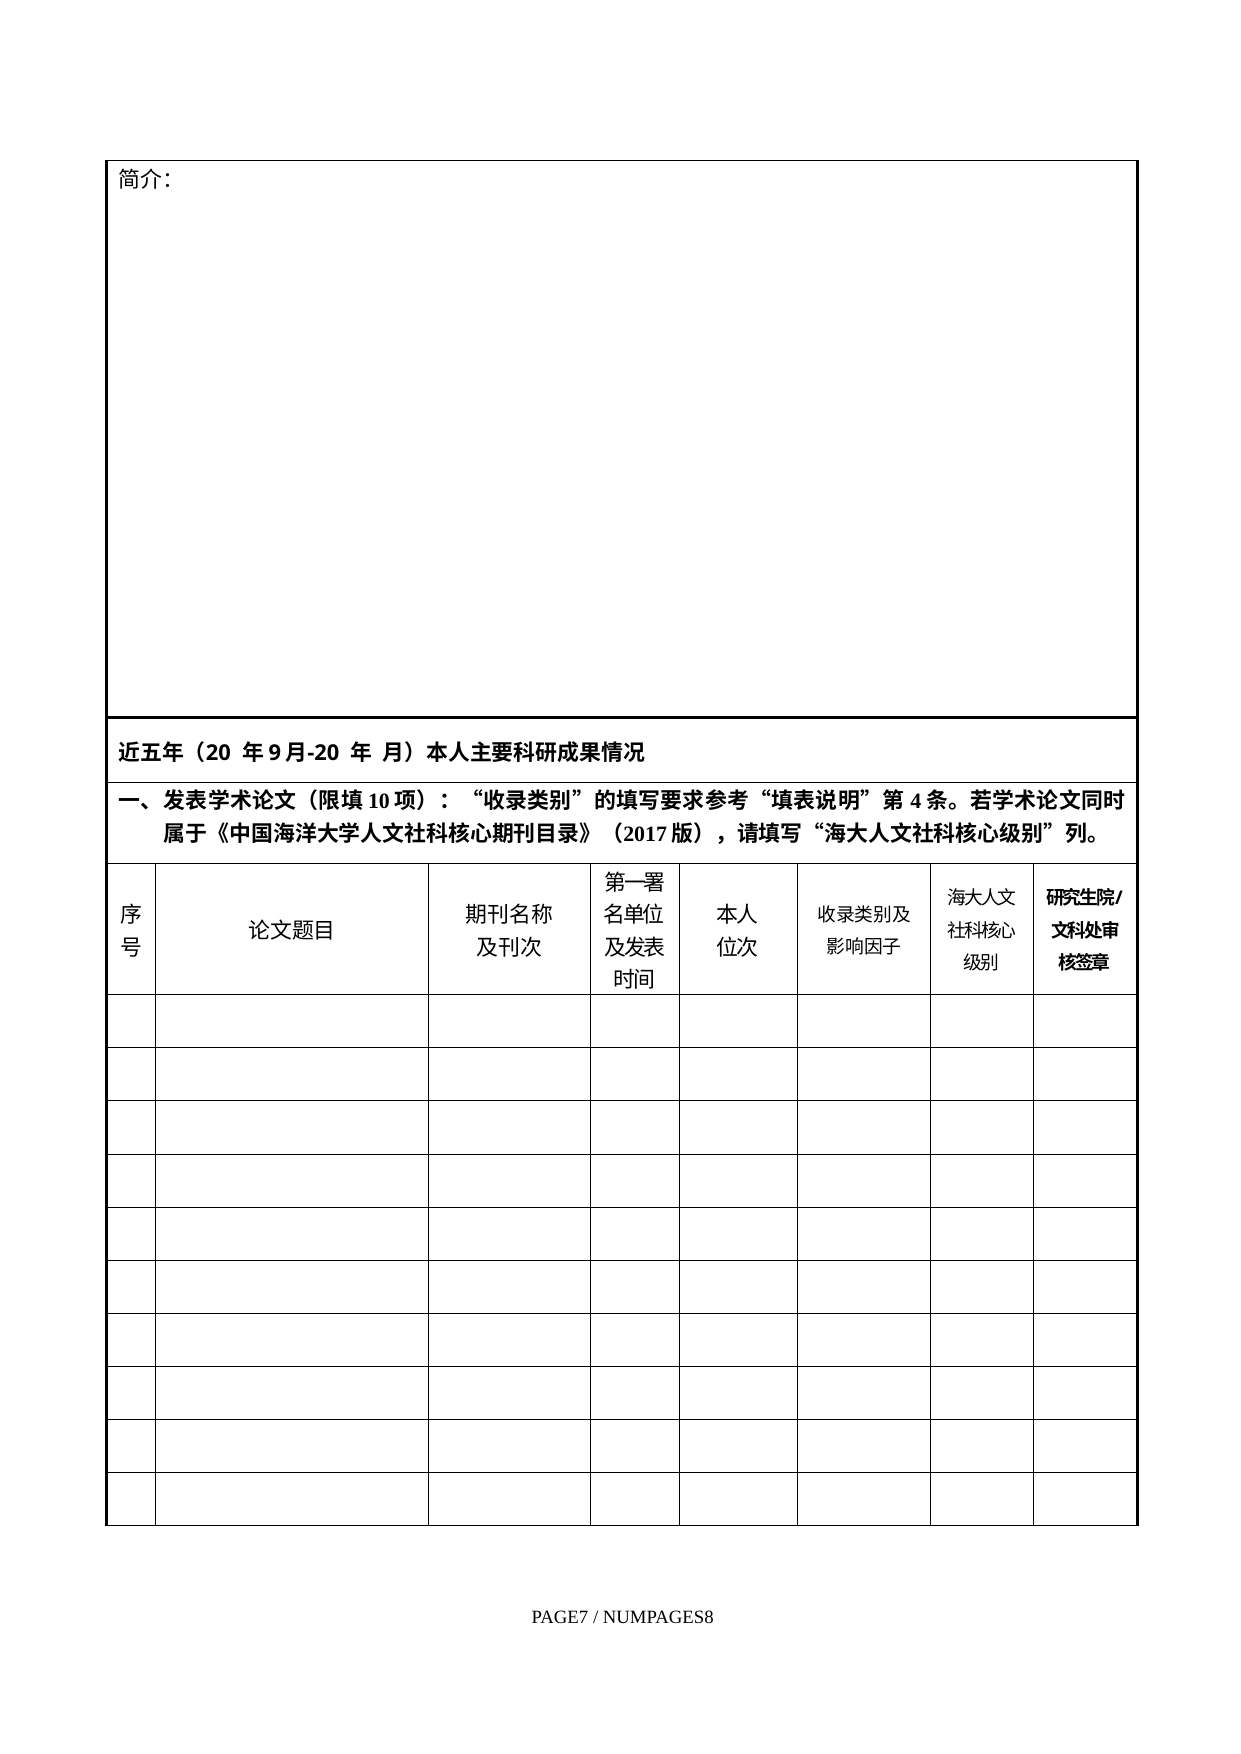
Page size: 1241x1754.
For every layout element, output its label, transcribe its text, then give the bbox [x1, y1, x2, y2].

table_cell [798, 1473, 930, 1525]
table_cell [429, 995, 590, 1047]
table_cell [680, 1048, 797, 1100]
table_cell [156, 1261, 428, 1313]
table_cell [798, 1155, 930, 1207]
table_cell [798, 1101, 930, 1153]
table_cell [931, 1101, 1033, 1153]
table_cell [591, 1101, 679, 1153]
table_cell [429, 1208, 590, 1260]
table_cell [429, 1473, 590, 1525]
table_cell [108, 1367, 155, 1419]
table_cell [108, 1473, 155, 1525]
table_cell [591, 1314, 679, 1366]
table_cell [108, 995, 155, 1047]
table_cell [429, 1420, 590, 1472]
table_cell [429, 1261, 590, 1313]
table_cell [680, 1261, 797, 1313]
table_cell 第一署名单位 及发表时间 [591, 864, 679, 994]
table_cell [108, 1261, 155, 1313]
table_cell [931, 1473, 1033, 1525]
table_cell [591, 1048, 679, 1100]
table_cell [1034, 1420, 1136, 1472]
table_cell [156, 1155, 428, 1207]
table_cell 期刊名称 及刊次 [429, 864, 590, 994]
table_cell [429, 1155, 590, 1207]
table_cell [591, 1473, 679, 1525]
table_cell [156, 1208, 428, 1260]
table_cell [591, 995, 679, 1047]
table_cell [680, 1208, 797, 1260]
table_cell [1034, 1155, 1136, 1207]
table_cell [680, 1155, 797, 1207]
table_cell [931, 1314, 1033, 1366]
table_cell [798, 1208, 930, 1260]
table_cell [1034, 1367, 1136, 1419]
table_cell [798, 1261, 930, 1313]
table_cell 收录类别及影响因子 [798, 864, 930, 994]
table_cell [931, 1420, 1033, 1472]
table_cell 发表学术论文（限填10项）：“收录类别”的填写要求参考“填表说明”第4条。若学术论文同时属于《中国海洋大学人文社科核心期刊目录》（2017版），请填写“海大人文社科核心级别”列。 [108, 783, 1136, 863]
table_cell [108, 1155, 155, 1207]
table_cell [680, 1473, 797, 1525]
table_cell [156, 1473, 428, 1525]
table_cell [591, 1155, 679, 1207]
table_cell [156, 995, 428, 1047]
table_cell [591, 1261, 679, 1313]
table_cell [1034, 1208, 1136, 1260]
table_cell [931, 995, 1033, 1047]
table_cell [156, 1420, 428, 1472]
table_cell 论文题目 [156, 864, 428, 994]
table_cell [680, 995, 797, 1047]
table_cell [429, 1367, 590, 1419]
table_cell [680, 1101, 797, 1153]
table_cell [931, 1367, 1033, 1419]
table_cell [680, 1420, 797, 1472]
table_cell [108, 1314, 155, 1366]
table_cell 海大人文社科核心级别 [931, 864, 1033, 994]
table_cell [108, 1208, 155, 1260]
table_cell 简介： [108, 161, 1136, 716]
table_cell [591, 1367, 679, 1419]
table_cell [1034, 1048, 1136, 1100]
table_cell [156, 1101, 428, 1153]
table_cell 序号 [108, 864, 155, 994]
table_cell [429, 1314, 590, 1366]
table_cell [108, 1101, 155, 1153]
table_cell [798, 995, 930, 1047]
table_cell [108, 1420, 155, 1472]
table_cell [156, 1367, 428, 1419]
table_cell [156, 1314, 428, 1366]
table_cell [931, 1155, 1033, 1207]
table_cell [1034, 1314, 1136, 1366]
table_cell [798, 1420, 930, 1472]
table_cell 研究生院/文科处审核签章 [1034, 864, 1136, 994]
table_cell [798, 1048, 930, 1100]
table_cell [1034, 1101, 1136, 1153]
table_cell [591, 1420, 679, 1472]
table_cell [156, 1048, 428, 1100]
table_cell [680, 1314, 797, 1366]
table_cell [591, 1208, 679, 1260]
table_cell [429, 1101, 590, 1153]
table_cell 本人 位次 [680, 864, 797, 994]
table_cell [1034, 1473, 1136, 1525]
table_cell [108, 1048, 155, 1100]
table_cell [680, 1367, 797, 1419]
table_cell [931, 1208, 1033, 1260]
table_cell [1034, 1261, 1136, 1313]
table_cell [429, 1048, 590, 1100]
table_cell [931, 1261, 1033, 1313]
table_cell [798, 1314, 930, 1366]
table_cell [798, 1367, 930, 1419]
table_cell [931, 1048, 1033, 1100]
table_cell [1034, 995, 1136, 1047]
table_cell 近五年（20 年9月-20 年 月）本人主要科研成果情况 [108, 719, 1136, 782]
